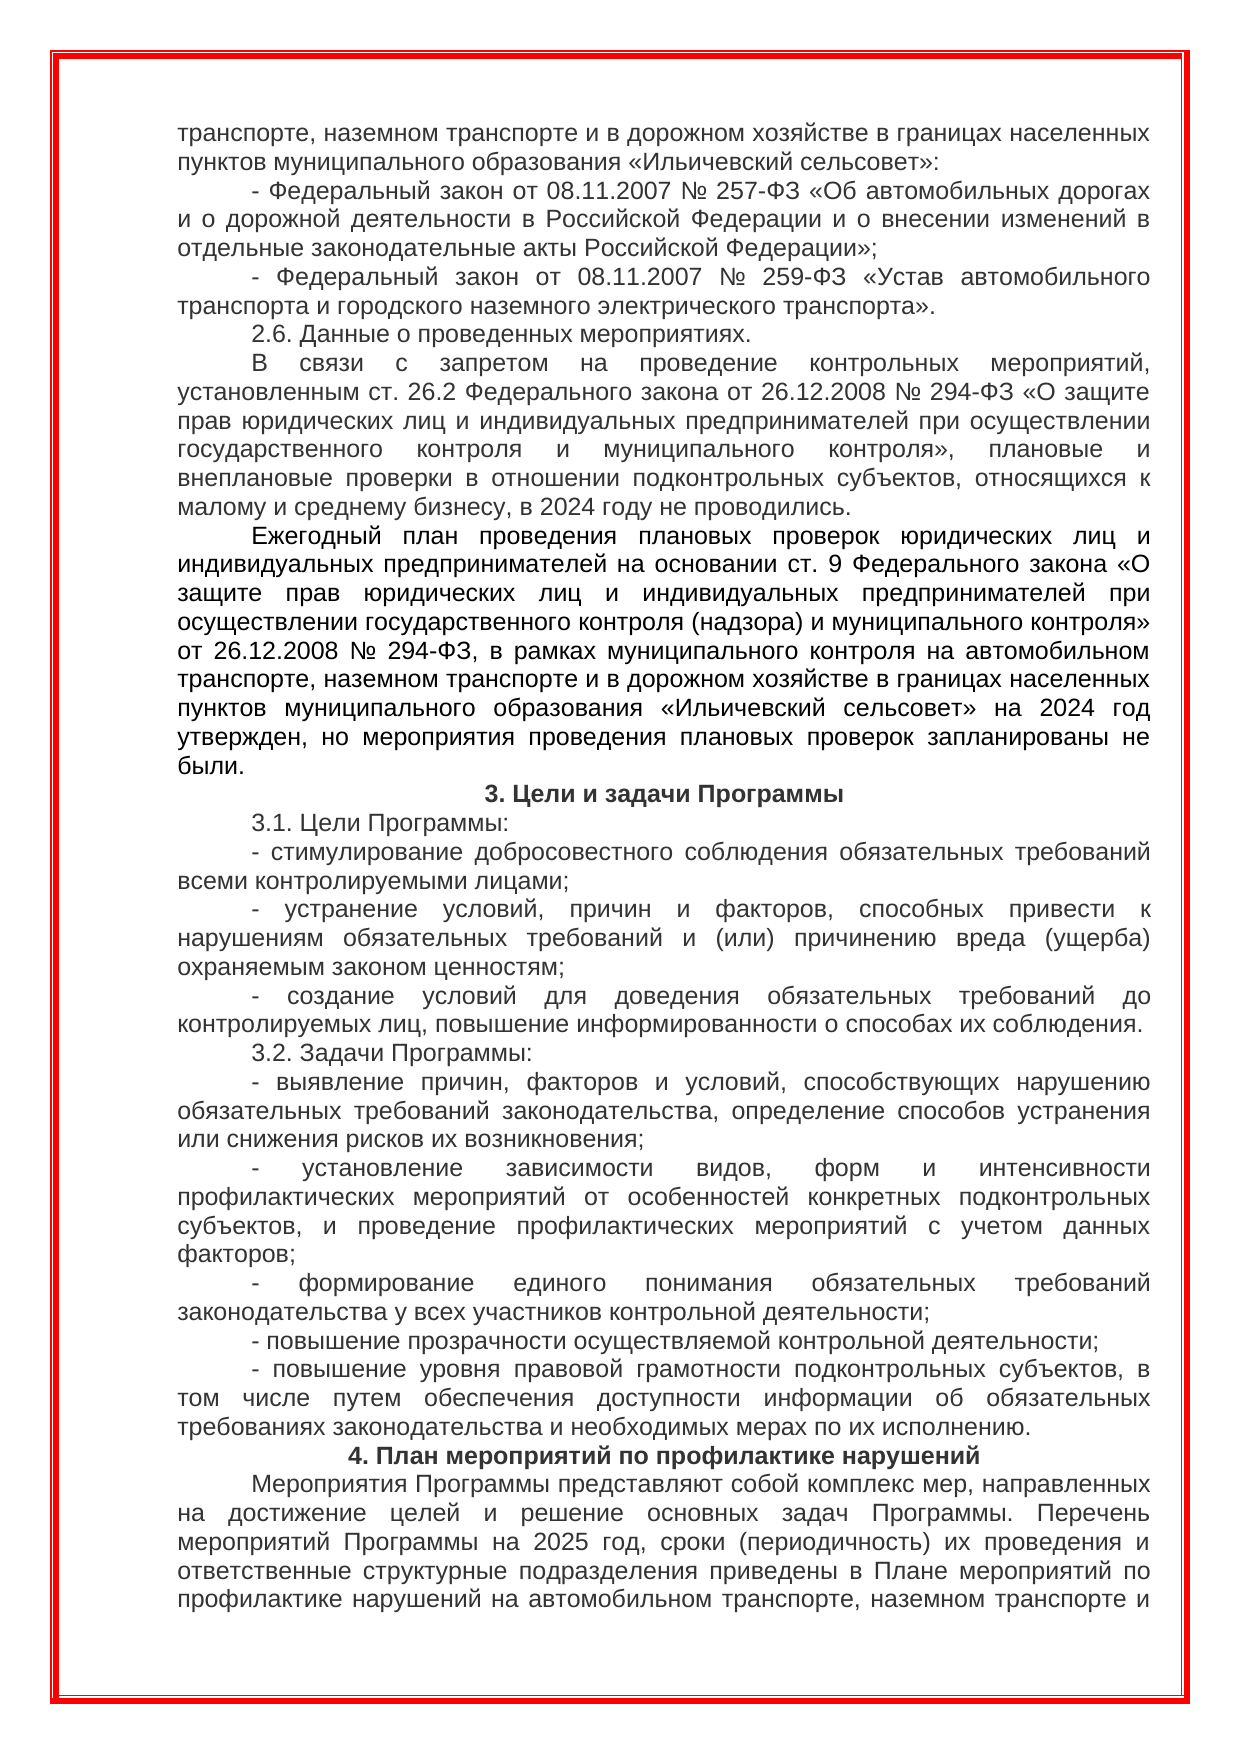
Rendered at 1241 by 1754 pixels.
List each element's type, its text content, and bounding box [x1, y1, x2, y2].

text 3.1. Цели Программы: [177, 808, 1152, 837]
text 3. Цели и задачи Программы [177, 779, 1152, 808]
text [177, 1469, 1152, 1613]
text 4. План мероприятий по профилактике нарушений [177, 1441, 1152, 1469]
text - Федеральный закон от 08.11.2007 № 257-ФЗ «Об автомобильных дорогах и о дорожной деятельности в Российской Федерации и о внесении изменений в отдельные законодательные акты Российской Федерации»; [177, 176, 1152, 262]
text В связи с запретом на проведение контрольных мероприятий, установленным ст. 26.2 Федерального закона от 26.12.2008 № 294-ФЗ «О защите прав юридических лиц и индивидуальных предпринимателей при осуществлении государственного контроля и муниципального контроля», плановые и внеплановые проверки в отношении подконтрольных субъектов, относящихся к малому и среднему бизнесу, в 2024 году не проводились. [177, 348, 1152, 521]
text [177, 118, 1152, 176]
text - стимулирование добросовестного соблюдения обязательных требований всеми контролируемыми лицами; [177, 837, 1152, 894]
text - повышение уровня правовой грамотности подконтрольных субъектов, в том числе путем обеспечения доступности информации об обязательных требованиях законодательства и необходимых мерах по их исполнению. [177, 1354, 1152, 1441]
text - выявление причин, факторов и условий, способствующих нарушению обязательных требований законодательства, определение способов устранения или снижения рисков их возникновения; [177, 1067, 1152, 1153]
text - формирование единого понимания обязательных требований законодательства у всех участников контрольной деятельности; [177, 1268, 1152, 1326]
text Ежегодный план проведения плановых проверок юридических лиц и индивидуальных предпринимателей на основании ст. 9 Федерального закона «О защите прав юридических лиц и индивидуальных предпринимателей при осуществлении государственного контроля (надзора) и муниципального контроля» от 26.12.2008 № 294-ФЗ, в рамках муниципального контроля на автомобильном транспорте, наземном транспорте и в дорожном хозяйстве в границах населенных пунктов муниципального образования «Ильичевский сельсовет» на 2024 год утвержден, но мероприятия проведения плановых проверок запланированы не были. [177, 521, 1152, 779]
text - устранение условий, причин и факторов, способных привести к нарушениям обязательных требований и (или) причинению вреда (ущерба) охраняемым законом ценностям; [177, 894, 1152, 981]
text - создание условий для доведения обязательных требований до контролируемых лиц, повышение информированности о способах их соблюдения. [177, 981, 1152, 1038]
text 2.6. Данные о проведенных мероприятиях. [177, 319, 1152, 348]
text 3.2. Задачи Программы: [177, 1038, 1152, 1067]
text - установление зависимости видов, форм и интенсивности профилактических мероприятий от особенностей конкретных подконтрольных субъектов, и проведение профилактических мероприятий с учетом данных факторов; [177, 1153, 1152, 1268]
text - повышение прозрачности осуществляемой контрольной деятельности; [177, 1326, 1152, 1354]
text - Федеральный закон от 08.11.2007 № 259-ФЗ «Устав автомобильного транспорта и городского наземного электрического транспорта». [177, 262, 1152, 319]
